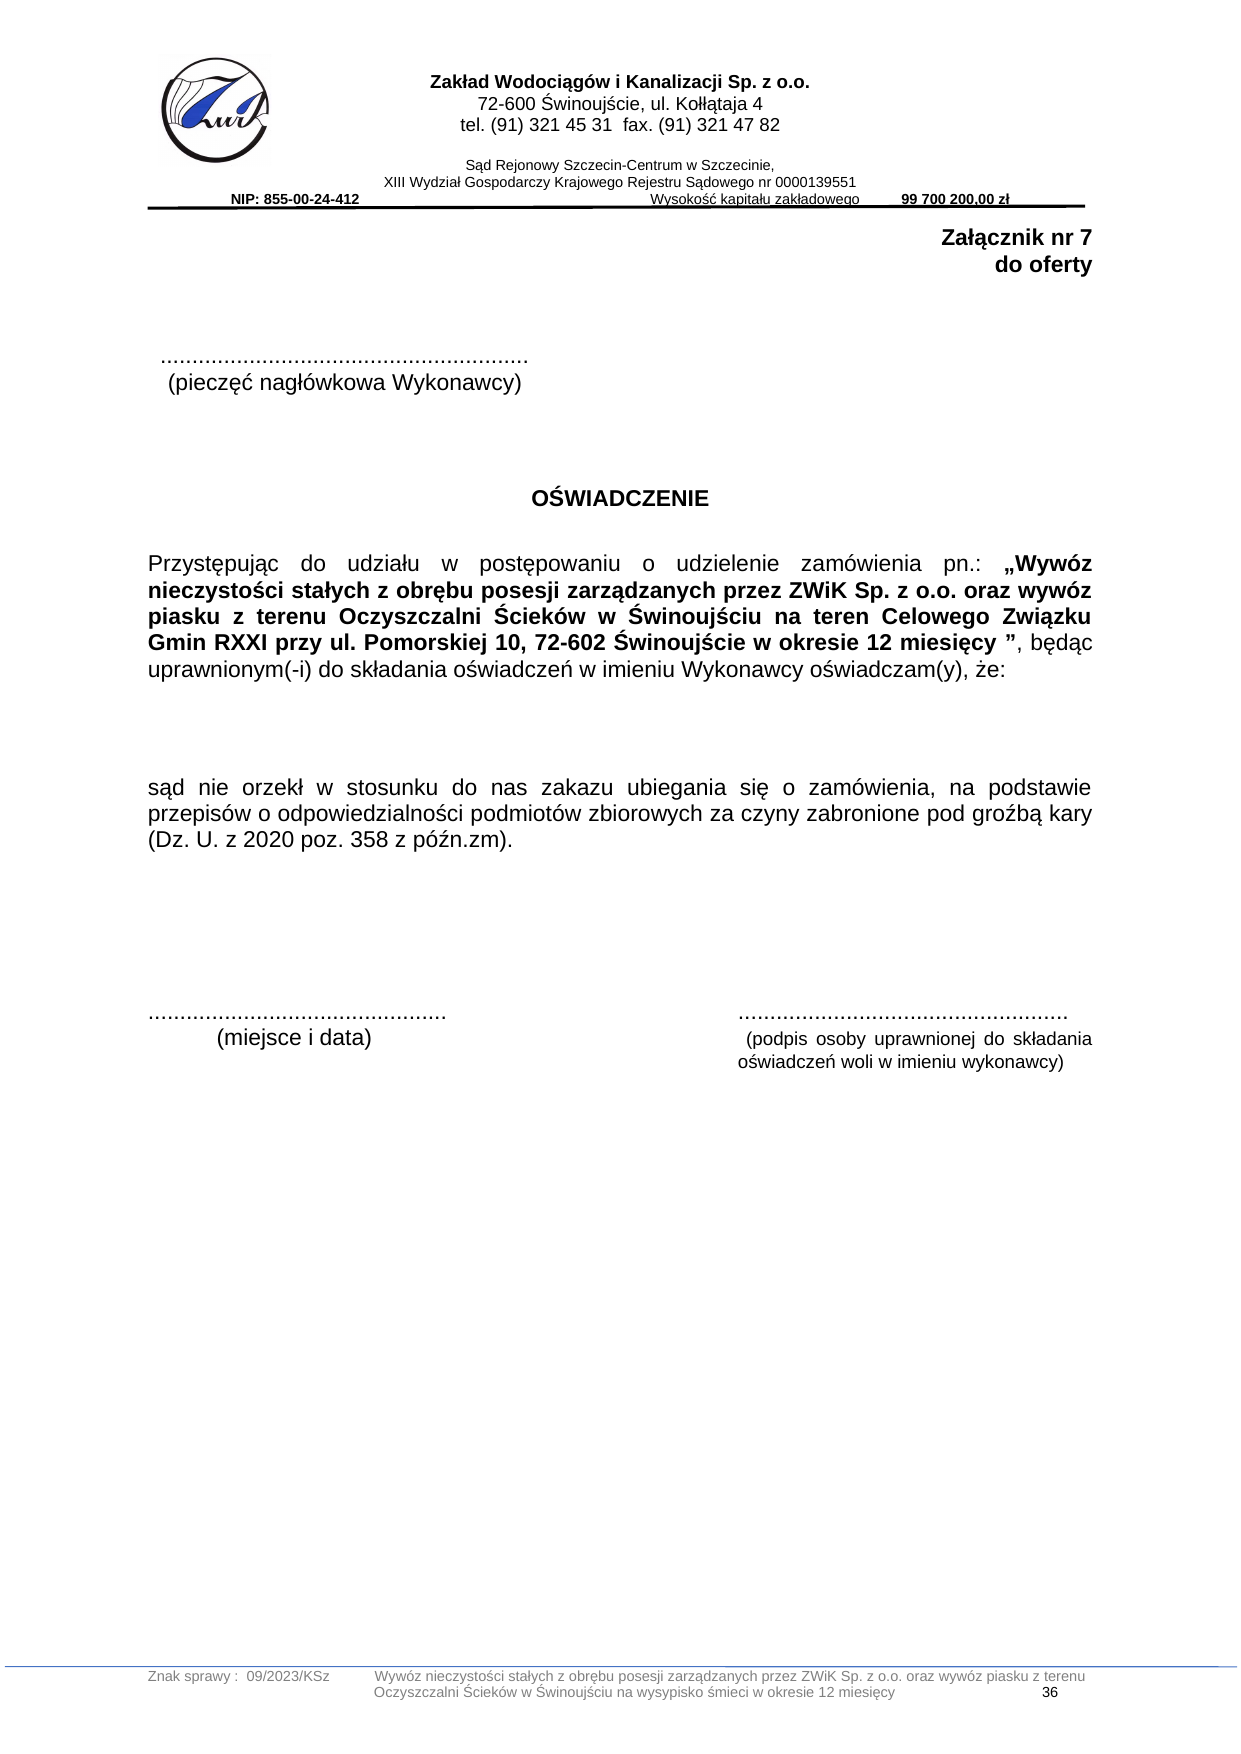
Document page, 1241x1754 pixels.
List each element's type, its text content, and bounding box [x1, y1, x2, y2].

text sąd nie orzekł w stosunku do nas zakazu ubiegania się o zamówienia, na podstawie przepisów o odpowiedzialności podmiotów zbiorowych za czyny zabronione pod groźbą kary (Dz. U. z 2020 poz. 358 z późn.zm). [148, 773, 1093, 853]
text .......................................................... [148, 342, 541, 368]
text do oferty [148, 251, 1092, 277]
text (pieczęć nagłówkowa Wykonawcy) [148, 368, 541, 395]
text ............................................... .................................................... [148, 998, 1092, 1024]
text OŚWIADCZENIE [148, 485, 1092, 511]
subtitle Przystępując do udziału w postępowaniu o udzielenie zamówienia pn.: „Wywóz nieczystości stałych z obrębu posesji zarządzanych przez ZWiK Sp. z o.o. oraz wywóz piasku z terenu Oczyszczalni Ścieków w Świnoujściu na teren Celowego Związku Gmin RXXI przy ul. Pomorskiej 10, 72-602 Świnoujście w okresie 12 miesięcy ”, będąc uprawnionym(-i) do składania oświadczeń w imieniu Wykonawcy oświadczam(y), że: [148, 550, 1092, 682]
picture [158, 54, 272, 167]
text Załącznik nr 7 [148, 224, 1092, 251]
text (miejsce i data) (podpis osoby uprawnionej do składania oświadczeń woli w imieniu wykonawcy) [216, 1024, 1092, 1072]
